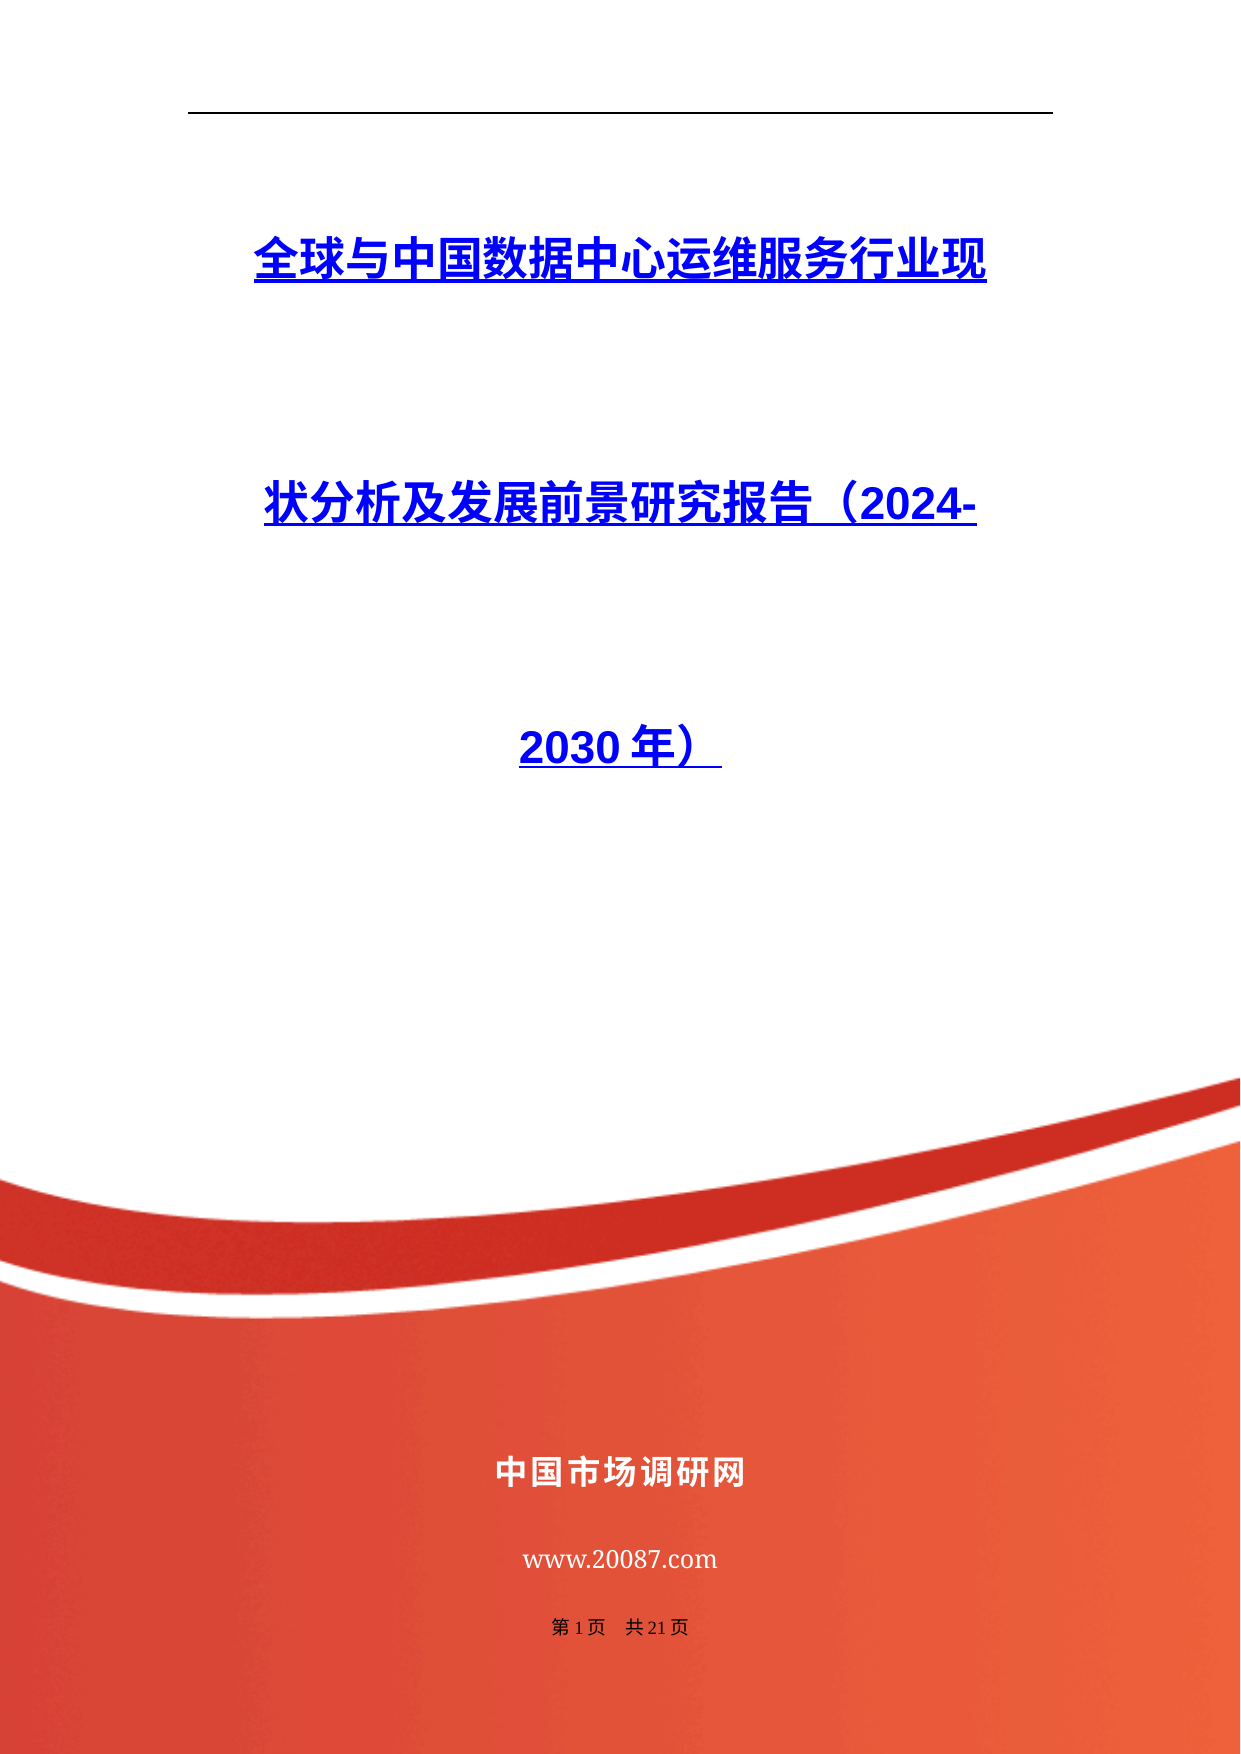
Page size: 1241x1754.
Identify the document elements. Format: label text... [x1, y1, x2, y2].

text www.20087.com [187, 1526, 1053, 1591]
table_header 全球与中国数据中心运维服务行业现状分析及发展前景研究报告（2024-2030年） [188, 207, 1053, 871]
picture [0, 1006, 1241, 1754]
subtitle 中国市场调研网 [187, 1437, 1053, 1502]
